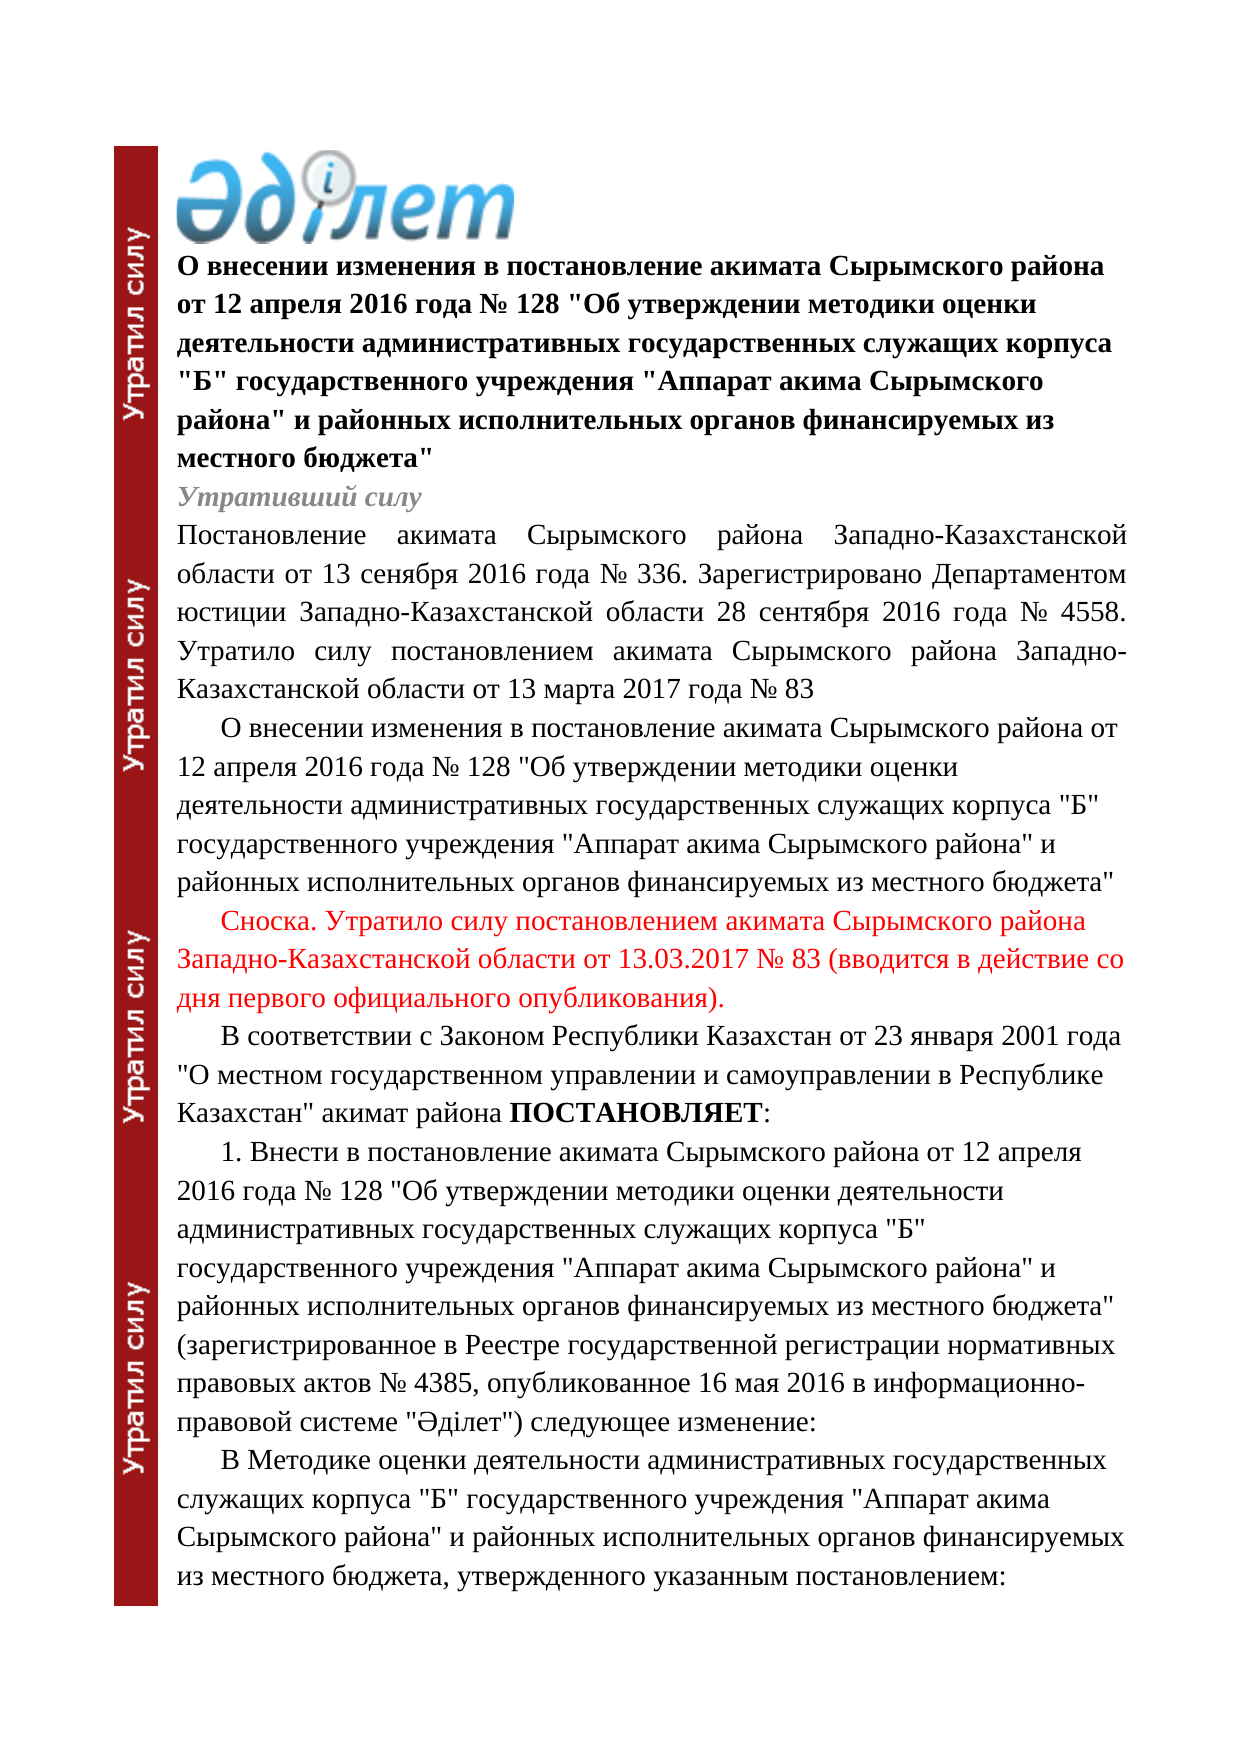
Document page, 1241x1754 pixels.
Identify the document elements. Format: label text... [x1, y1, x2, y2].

text Утративший силу [112, 479, 1128, 512]
picture [176, 150, 515, 244]
picture [114, 1592, 158, 1606]
picture [114, 705, 158, 710]
picture [114, 512, 158, 517]
text О внесении изменения в постановление акимата Сырымского района от 12 апреля 2016 года № 128 "Об утверждении методики оценки деятельности административных государственных служащих корпуса "Б" государственного учреждения "Аппарат акима Сырымского района" и районных исполнительных органов финансируемых из местного бюджета" [112, 248, 1128, 474]
picture [114, 146, 158, 248]
text Постановление акимата Сырымского района Западно-Казахстанской области от 13 сенября 2016 года № 336. Зарегистрировано Департаментом юстиции Западно-Казахстанской области 28 сентября 2016 года № 4558. Утратило силу постановлением акимата Сырымского района Западно-Казахстанской области от 13 марта 2017 года № 83 [112, 517, 1128, 705]
picture [114, 474, 158, 479]
